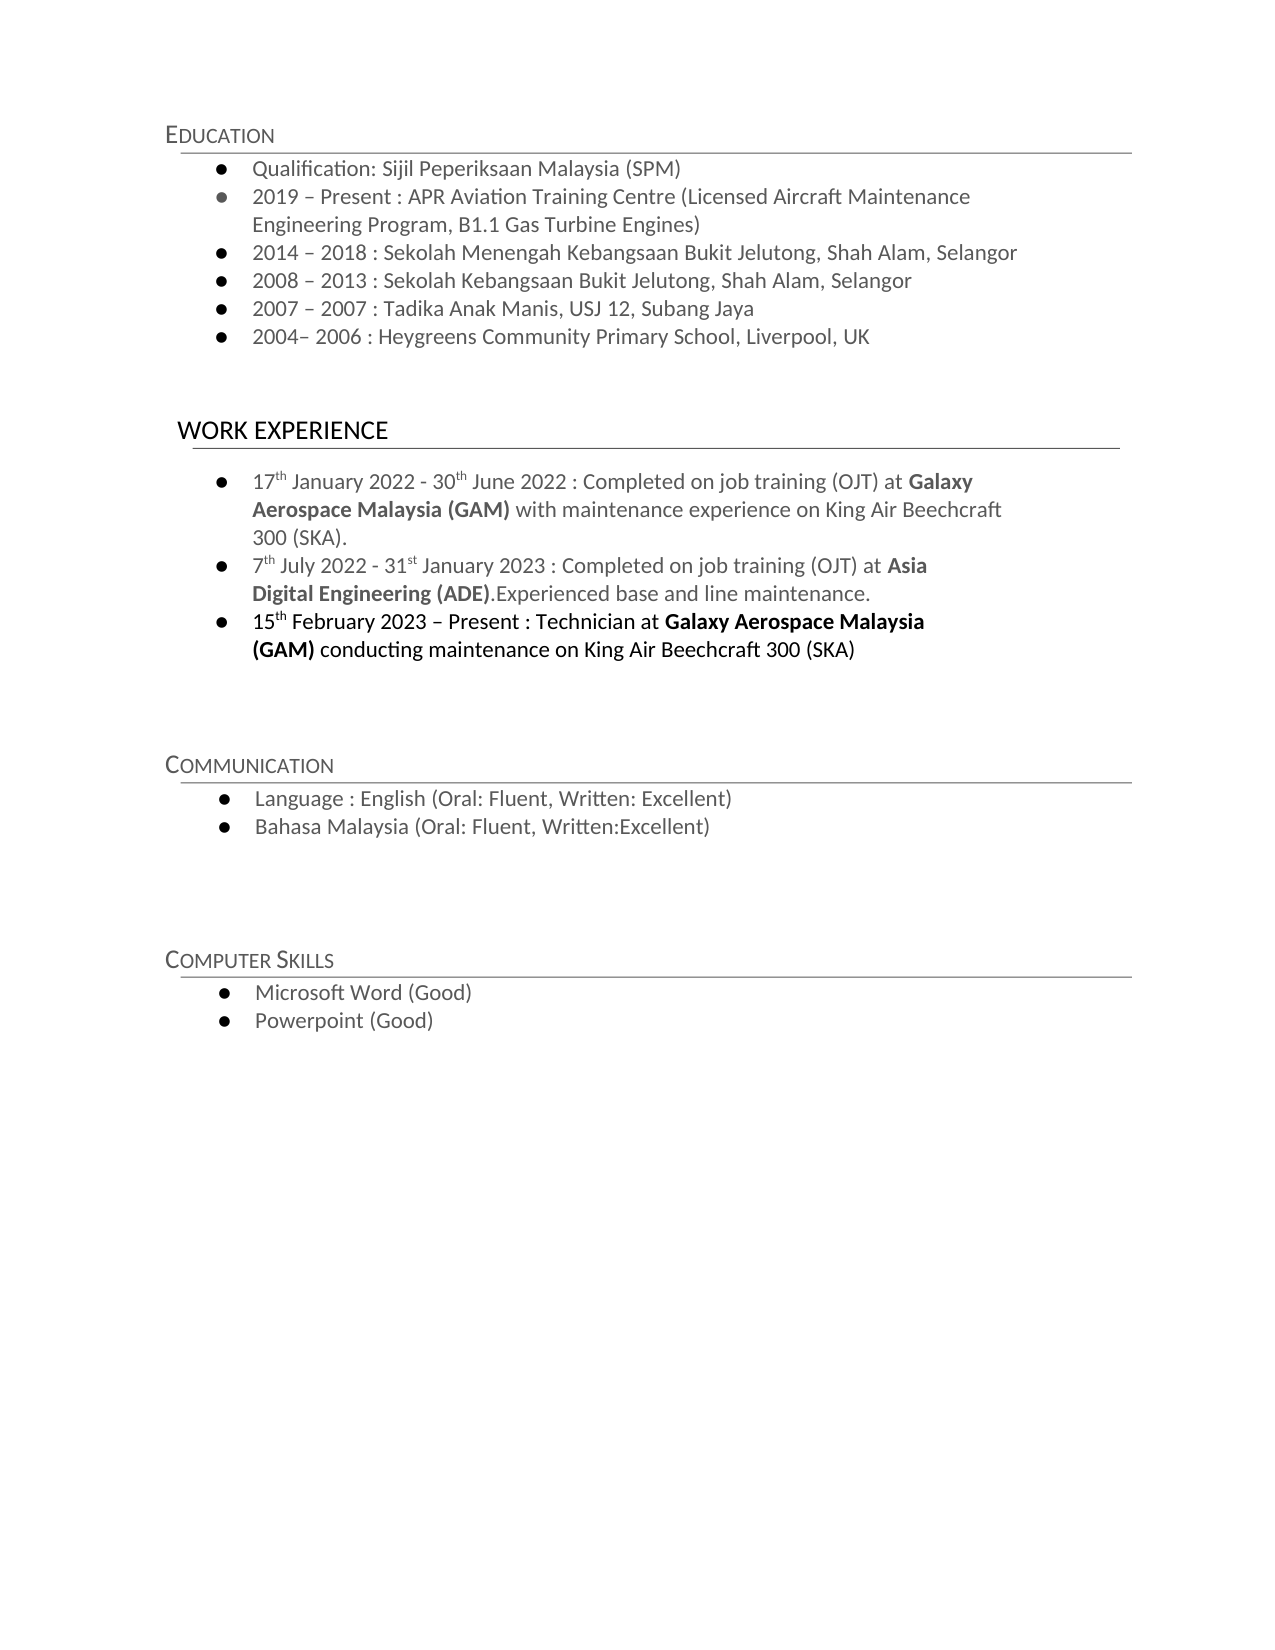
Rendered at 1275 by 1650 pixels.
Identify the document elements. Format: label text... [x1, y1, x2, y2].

list 15th February 2023 – Present : Technician at Galaxy Aerospace Malaysia (GAM) conducting maintenance on King Air Beechcraft 300 (SKA) [214, 607, 940, 663]
text COMMUNICATION [165, 748, 1125, 781]
list Powerpoint (Good) [217, 1006, 1125, 1034]
list Microsoft Word (Good) [217, 978, 1125, 1006]
list 2007 – 2007 : Tadika Anak Manis, USJ 12, Subang Jaya [214, 294, 1125, 322]
list 2008 – 2013 : Sekolah Kebangsaan Bukit Jelutong, Shah Alam, Selangor [214, 266, 1125, 294]
text EDUCATION [165, 117, 1125, 150]
text COMPUTER SKILLS [165, 942, 1125, 975]
list Qualification: Sijil Peperiksaan Malaysia (SPM) [214, 154, 1125, 182]
list Language : English (Oral: Fluent, Written: Excellent) [217, 784, 1125, 812]
list 2019 – Present : APR Aviation Training Centre (Licensed Aircraft Maintenance Engineering Program, B1.1 Gas Turbine Engines) [214, 182, 972, 238]
list Bahasa Malaysia (Oral: Fluent, Written:Excellent) [217, 812, 1125, 840]
list 2004– 2006 : Heygreens Community Primary School, Liverpool, UK [214, 322, 1125, 350]
list 17th January 2022 - 30th June 2022 : Completed on job training (OJT) at Galaxy Aerospace Malaysia (GAM) with maintenance experience on King Air Beechcraft 300 (SKA). [214, 467, 1003, 551]
text WORK EXPERIENCE [177, 413, 1125, 446]
list 2014 – 2018 : Sekolah Menengah Kebangsaan Bukit Jelutong, Shah Alam, Selangor [214, 238, 1125, 266]
list 7th July 2022 - 31st January 2023 : Completed on job training (OJT) at Asia Digital Engineering (ADE).Experienced base and line maintenance. [214, 551, 940, 607]
